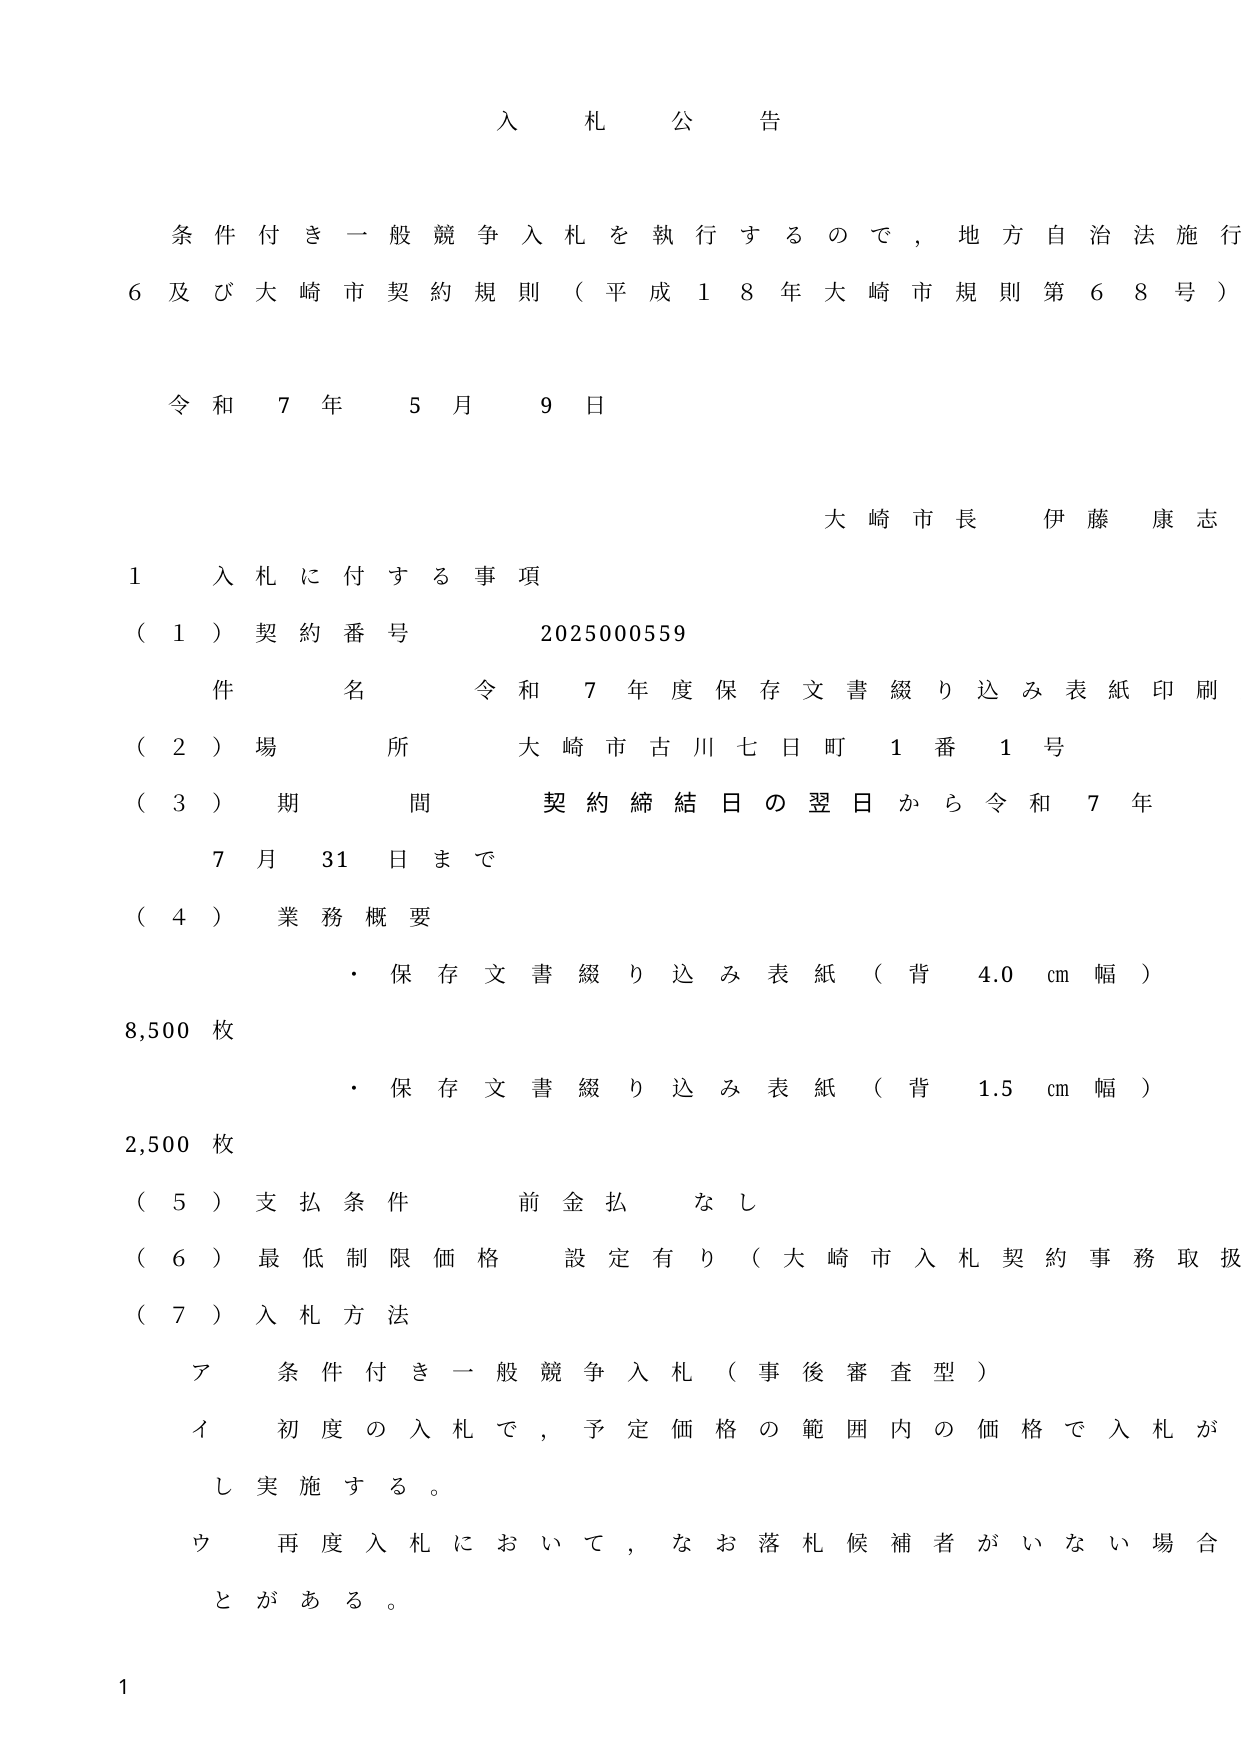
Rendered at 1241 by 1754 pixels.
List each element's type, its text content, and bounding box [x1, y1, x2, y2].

text （６）最低制限価格 設定有り（大崎市入札契約事務取扱要綱第１５条第２項を必読のこと） [124, 1229, 1174, 1286]
text （７）入札方法 [124, 1286, 1174, 1343]
text 件 名 令和7年度保存文書綴り込み表紙印刷業務 [197, 660, 1174, 717]
text （１）契約番号 2025000559 [124, 603, 1174, 660]
text 入 札 公 告 [124, 91, 1174, 148]
text 大崎市長 伊藤 康志 [822, 489, 1174, 546]
list ・保存文書綴り込み表紙（背1.5㎝幅） 2,500枚 [124, 1058, 1185, 1172]
text 条件付き一般競争入札を執行するので，地方自治法施行令（昭和２２年政令第１６号）第１６７条の６及び大崎市契約規則（平成１８年大崎市規則第６８号）第７条の規定により，次のとおり公告する。 [124, 205, 1174, 319]
text イ 初度の入札で，予定価格の範囲内の価格で入札がない場合は，直ちに再度入札を，２回を限度とし実施する。 [170, 1399, 1174, 1513]
list 業務概要 [124, 888, 1185, 944]
list ・保存文書綴り込み表紙（背4.0㎝幅） 8,500枚 [124, 944, 1185, 1058]
text ア 条件付き一般競争入札（事後審査型） [170, 1343, 1174, 1399]
list 期 間 契約締結日の翌日から令和7年 7月31日まで [124, 774, 1174, 888]
text （２）場 所 大崎市古川七日町1番1号 [124, 717, 1174, 774]
text １ 入札に付する事項 [124, 546, 1174, 603]
list （５）支払条件 前金払 なし [124, 1172, 1185, 1229]
text ウ 再度入札において，なお落札候補者がいない場合は，最低価格入札者と随意契約の協議を行うことがある。 [170, 1513, 1174, 1627]
text 令和7年 5月 9日 [124, 376, 1174, 433]
